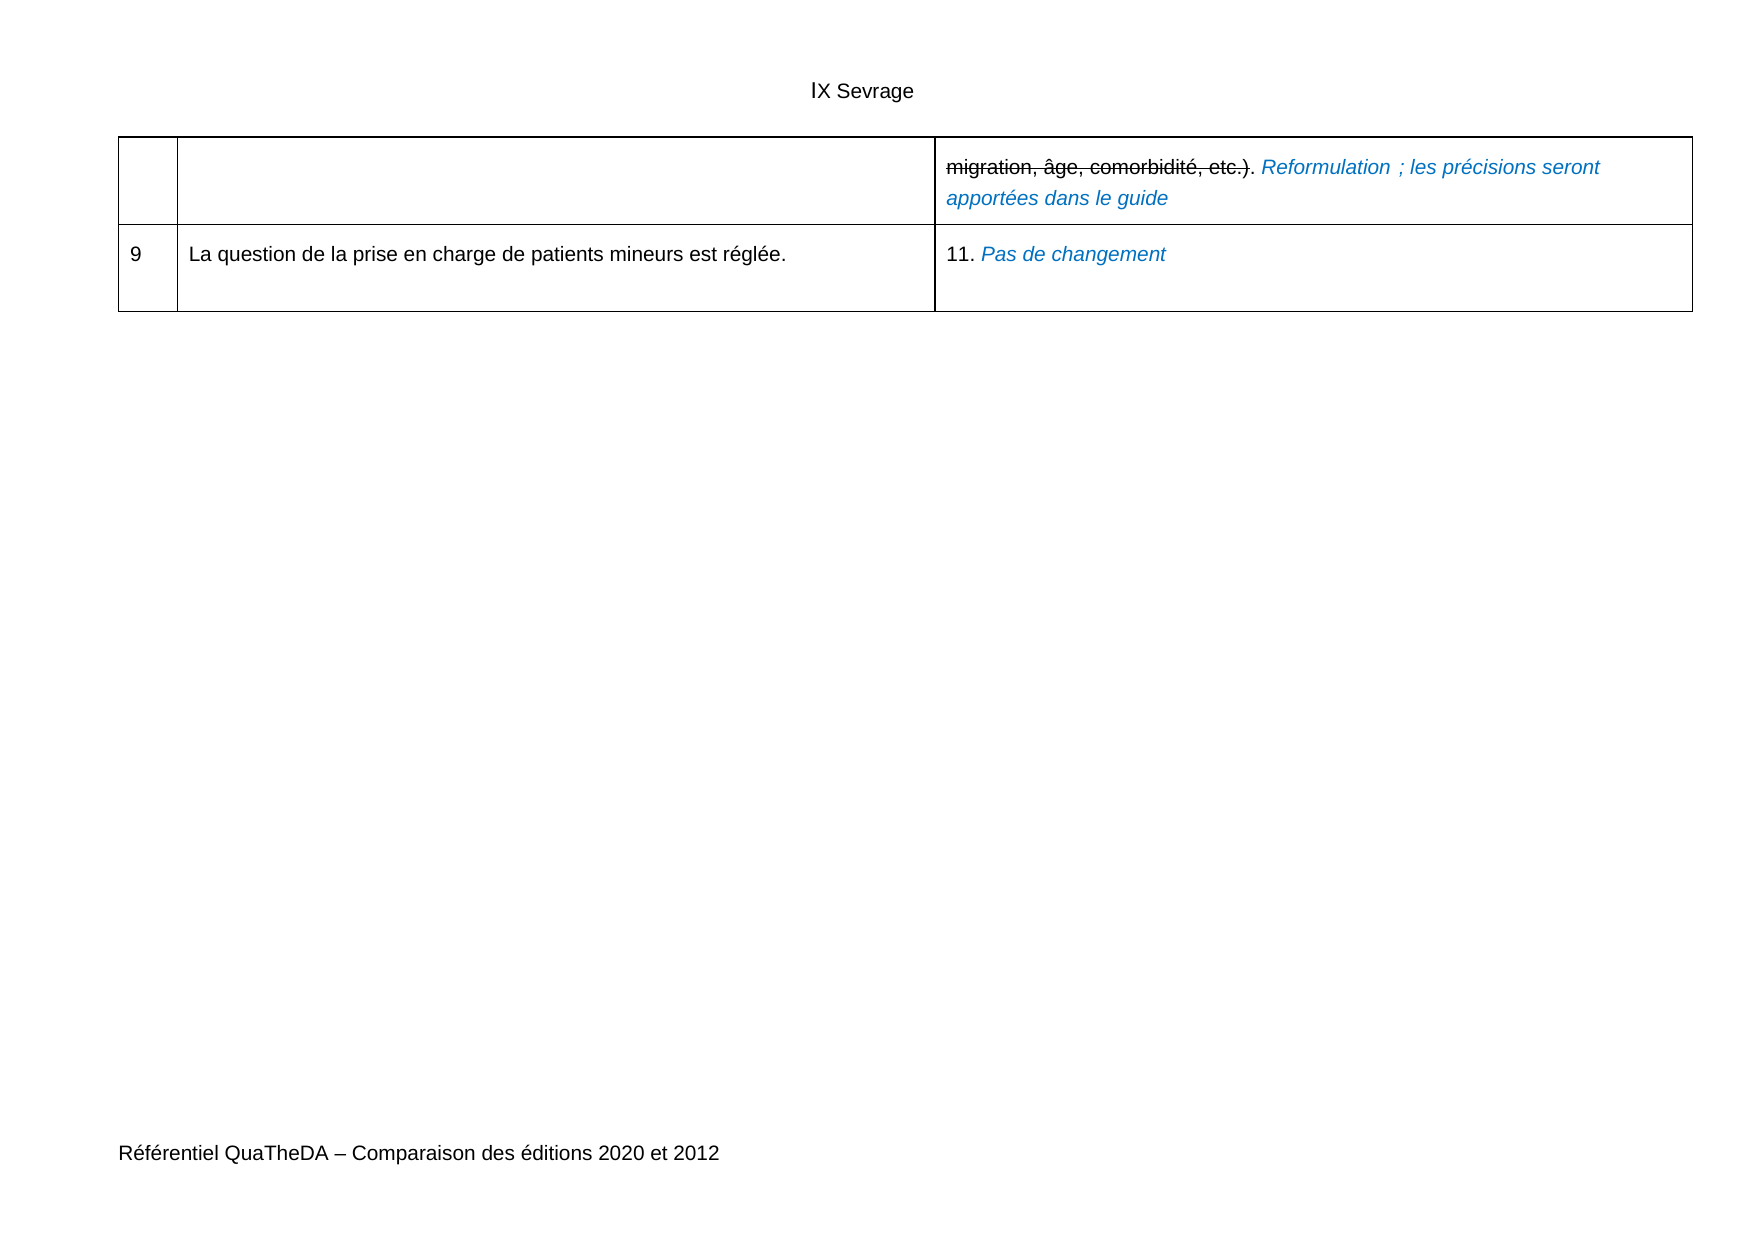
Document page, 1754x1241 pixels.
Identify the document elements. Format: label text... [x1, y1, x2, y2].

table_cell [178, 138, 934, 223]
table_cell 8 [119, 138, 177, 223]
table_cell La question de la prise en charge de patients mineurs est réglée. [178, 225, 934, 311]
table_cell 11. Pas de changement [936, 225, 1692, 311]
table_cell 9 [119, 225, 177, 311]
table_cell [936, 138, 1692, 223]
